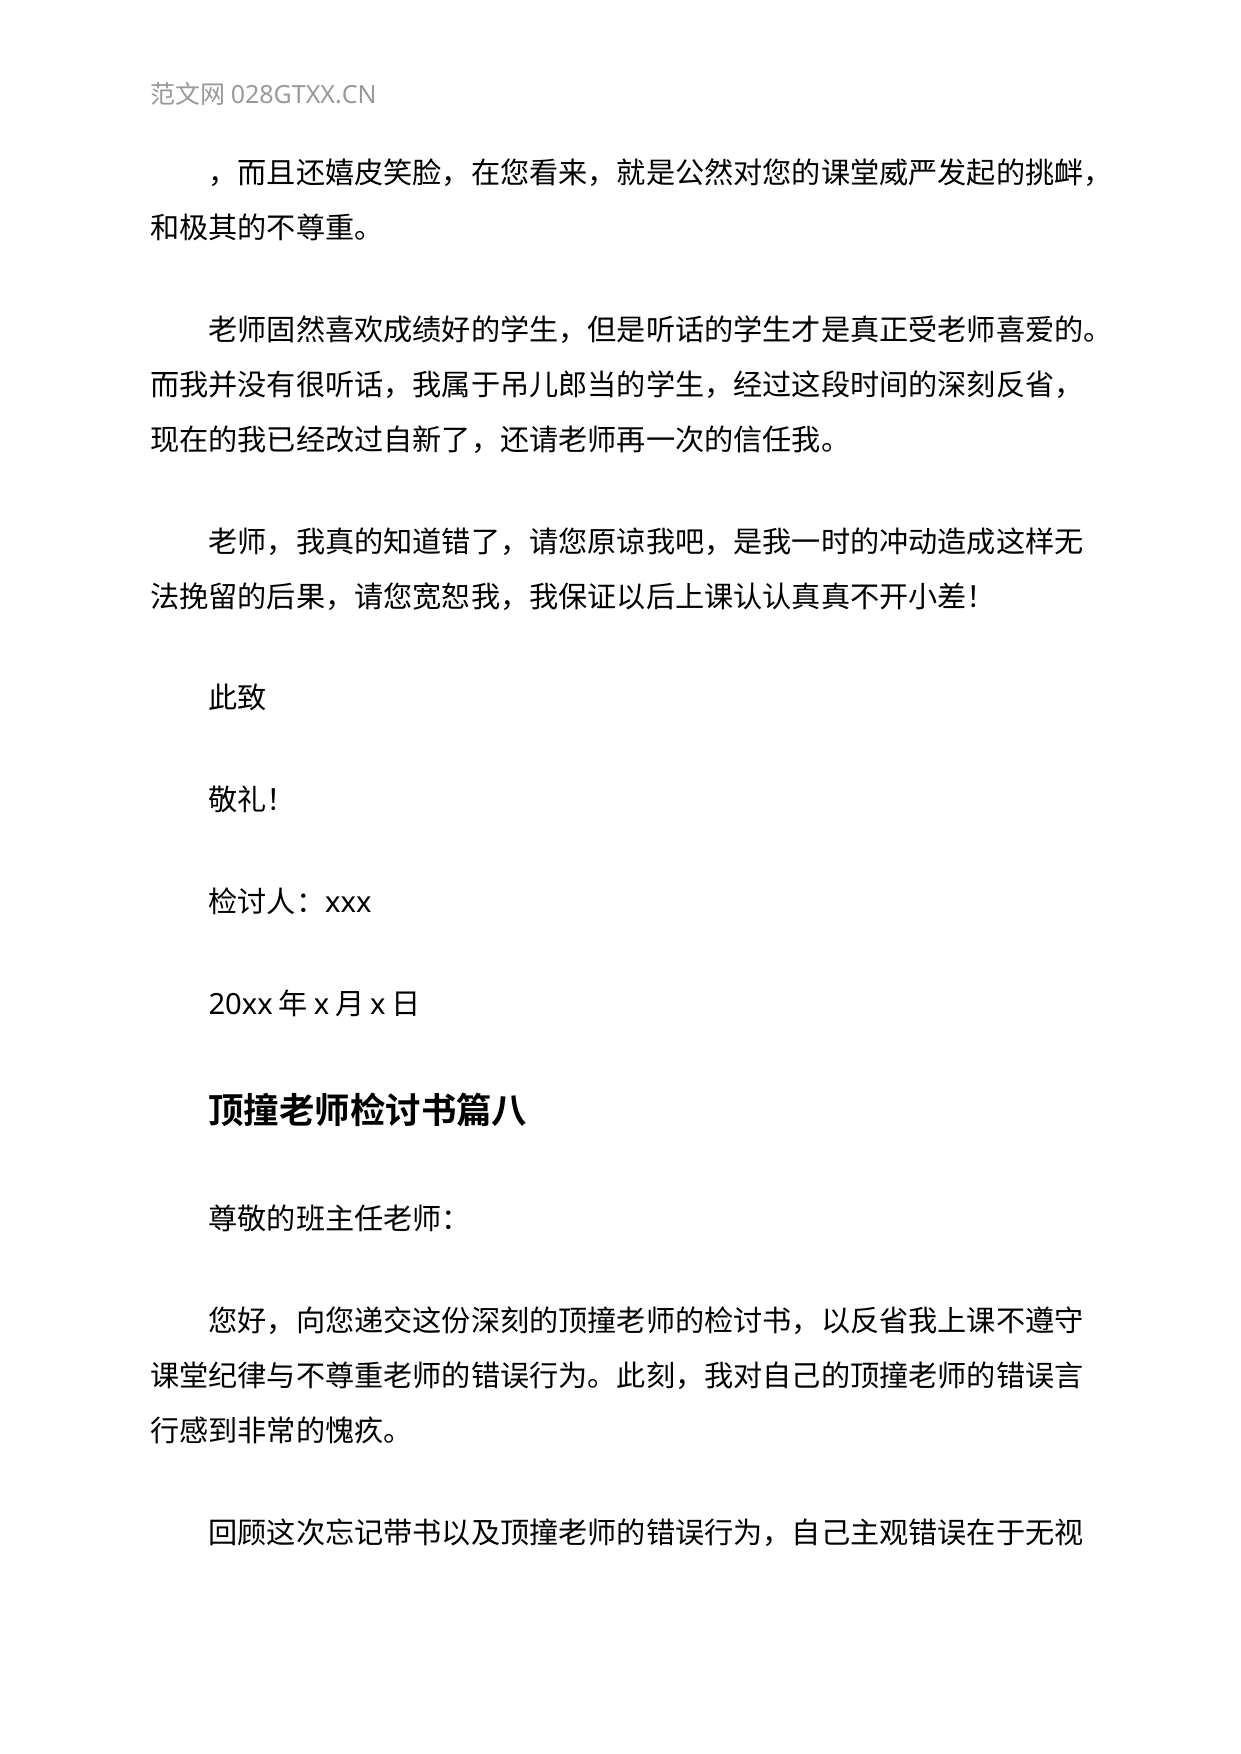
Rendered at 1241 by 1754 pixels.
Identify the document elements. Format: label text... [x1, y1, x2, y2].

text 您好，向您递交这份深刻的顶撞老师的检讨书，以反省我上课不遵守课堂纪律与不尊重老师的错误行为。此刻，我对自己的顶撞老师的错误言行感到非常的愧疚。 [150, 1298, 1090, 1450]
text 老师，我真的知道错了，请您原谅我吧，是我一时的冲动造成这样无法挽留的后果，请您宽恕我，我保证以后上课认认真真不开小差！ [150, 518, 1090, 615]
text 检讨人：xxx [150, 878, 1090, 921]
text 尊敬的班主任老师： [150, 1196, 1090, 1238]
text 20xx年x月x日 [150, 980, 1090, 1023]
text 此致 [150, 675, 1090, 717]
text ，而且还嬉皮笑脸，在您看来，就是公然对您的课堂威严发起的挑衅，和极其的不尊重。 [150, 150, 1090, 247]
text 敬礼！ [150, 777, 1090, 819]
text 老师固然喜欢成绩好的学生，但是听话的学生才是真正受老师喜爱的。而我并没有很听话，我属于吊儿郎当的学生，经过这段时间的深刻反省，现在的我已经改过自新了，还请老师再一次的信任我。 [150, 307, 1090, 459]
text 顶撞老师检讨书篇八 [150, 1082, 1090, 1134]
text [150, 1509, 1090, 1551]
